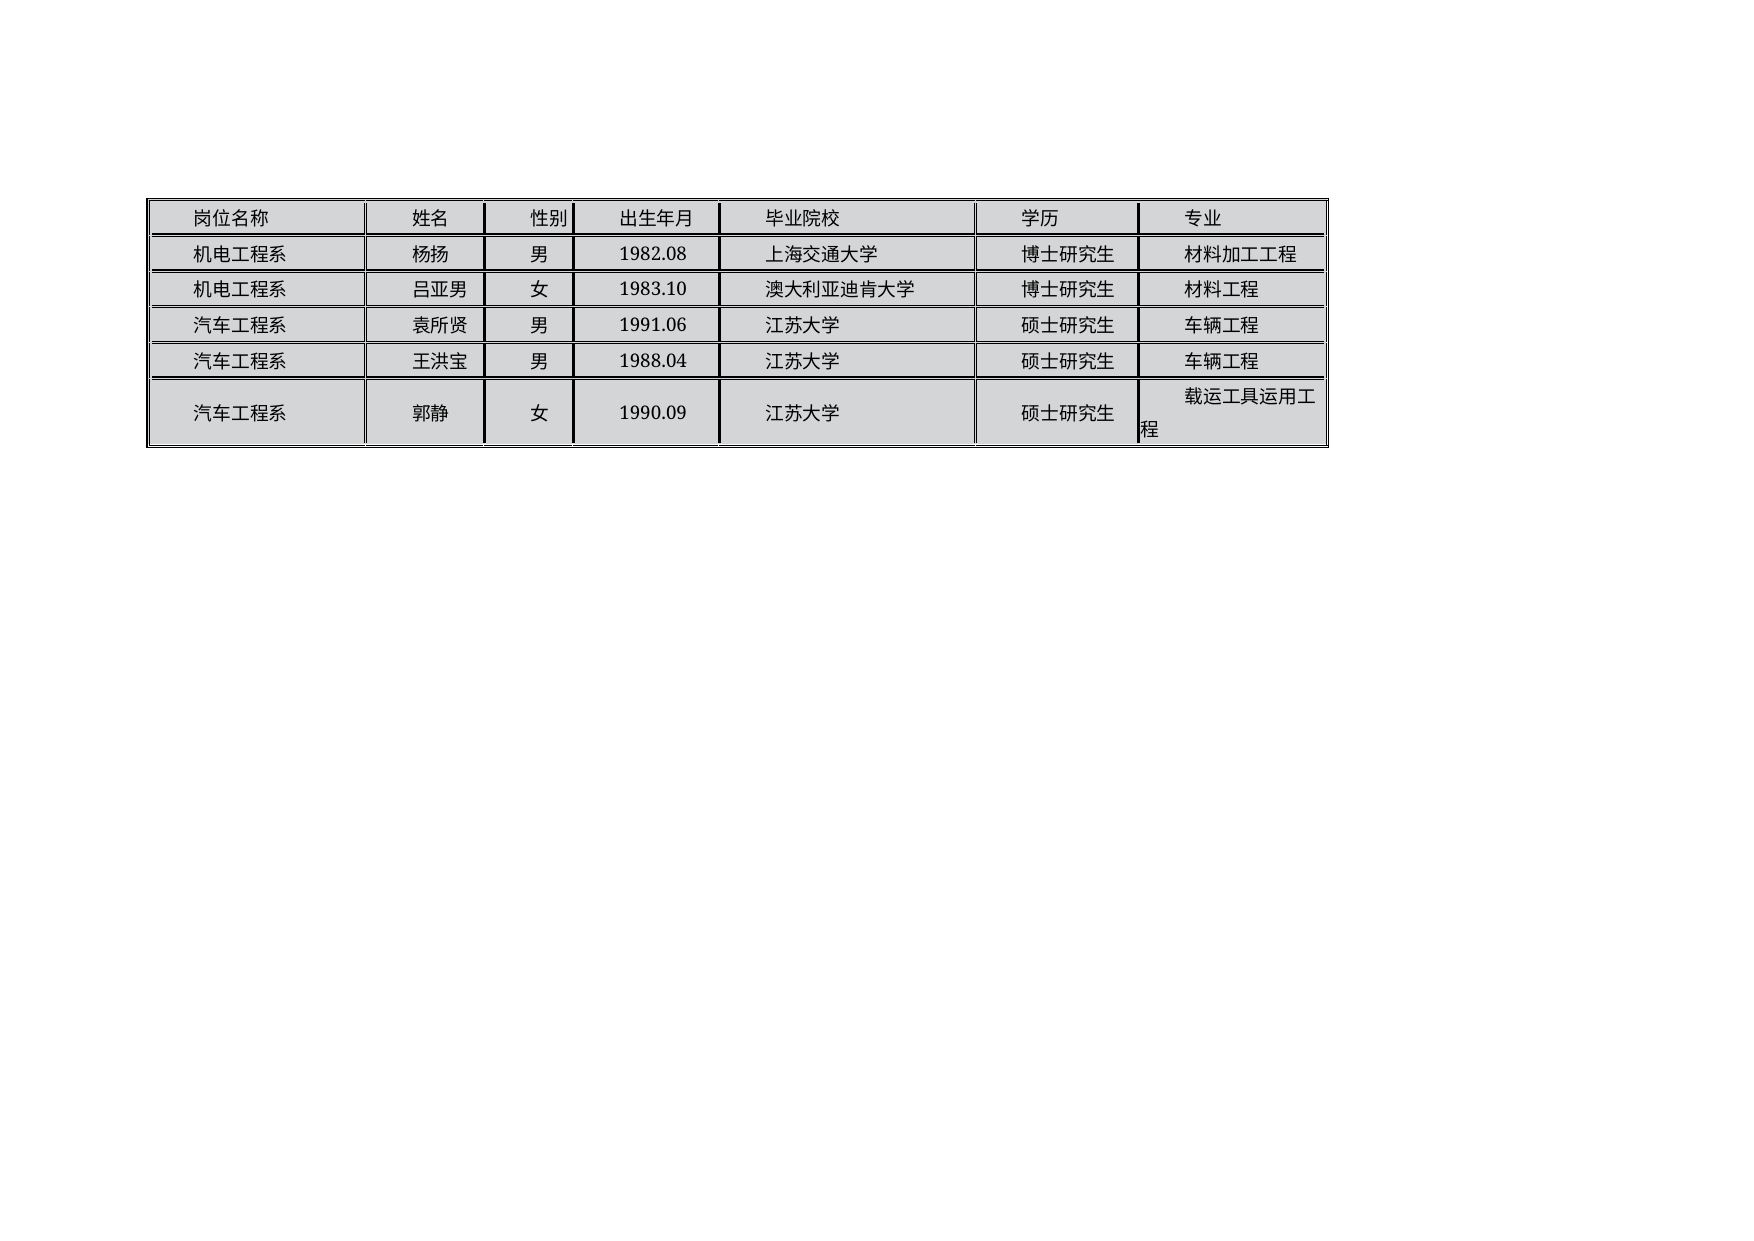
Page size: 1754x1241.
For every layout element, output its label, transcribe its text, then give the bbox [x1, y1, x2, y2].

table_cell 车辆工程 [1138, 305, 1327, 341]
table_header 专业 [1138, 201, 1326, 233]
table_cell 杨扬 [367, 237, 483, 269]
table_cell 江苏大学 [719, 380, 976, 444]
table_cell 1991.06 [575, 308, 718, 341]
table_cell 王洪宝 [367, 344, 483, 376]
table_cell 女 [484, 380, 573, 444]
table_cell 1982.08 [575, 237, 718, 269]
table_header 姓名 [366, 199, 484, 233]
table_header 毕业院校 [719, 201, 976, 233]
table_cell 男 [486, 344, 572, 376]
table_cell 吕亚男 [367, 273, 483, 305]
table_cell 材料加工工程 [1140, 233, 1326, 269]
table_cell 博士研究生 [977, 237, 1137, 269]
table_cell 男 [486, 237, 572, 269]
table_cell 汽车工程系 [150, 376, 366, 444]
table_cell 硕士研究生 [977, 308, 1137, 341]
table_header 性别 [484, 199, 573, 233]
table_cell 1988.04 [575, 344, 718, 376]
table_cell 江苏大学 [721, 308, 974, 341]
table_cell 机电工程系 [150, 269, 364, 305]
table_cell 江苏大学 [721, 344, 974, 376]
table_cell 1983.10 [575, 273, 718, 305]
table_cell 汽车工程系 [148, 341, 366, 376]
table_cell 材料工程 [1140, 269, 1326, 305]
table_header 学历 [976, 201, 1138, 233]
table_cell 硕士研究生 [977, 344, 1137, 376]
table_cell 澳大利亚迪肯大学 [721, 273, 974, 305]
table_cell 硕士研究生 [976, 380, 1138, 444]
table_header 出生年月 [573, 199, 719, 233]
table_cell 机电工程系 [150, 233, 364, 269]
table_cell 车辆工程 [1138, 341, 1327, 376]
table_cell 男 [486, 308, 572, 341]
table_cell 汽车工程系 [148, 305, 366, 341]
table_cell 上海交通大学 [721, 237, 974, 269]
table_cell 博士研究生 [977, 273, 1137, 305]
table_cell 载运工具运用工程 [1138, 376, 1326, 444]
table_cell 郭静 [366, 380, 484, 444]
table_cell 1990.09 [573, 380, 719, 444]
table_header 岗位名称 [150, 201, 366, 233]
table_cell 女 [486, 273, 572, 305]
table_cell 袁所贤 [367, 308, 483, 341]
